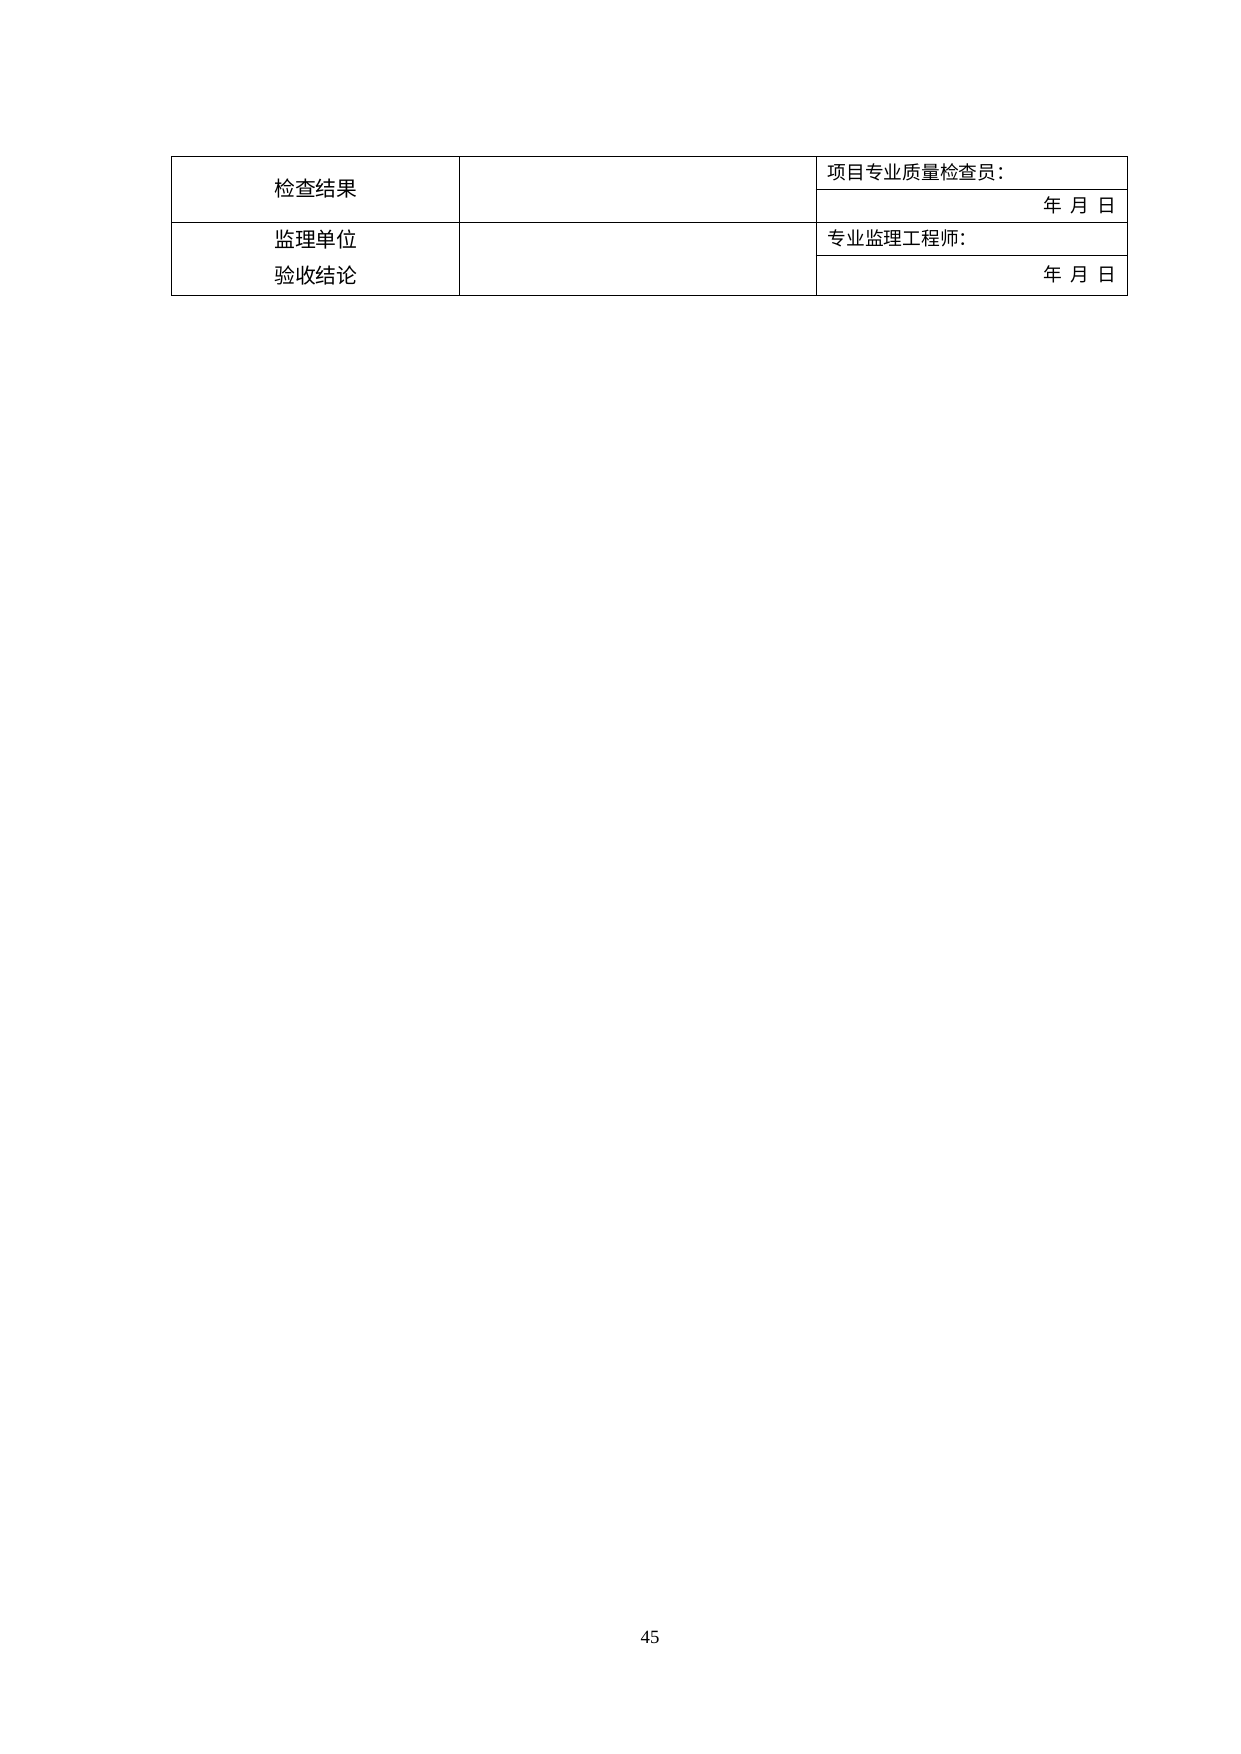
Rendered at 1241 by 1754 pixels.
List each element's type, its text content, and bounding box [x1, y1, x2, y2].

table_cell 施工单位 检查结果 [172, 157, 459, 222]
table_cell [460, 223, 816, 294]
table_cell 监理单位 验收结论 [172, 223, 459, 294]
table_cell 年 月 日 [817, 256, 1127, 294]
table_cell 年 月 日 [817, 190, 1127, 222]
table_cell [460, 157, 816, 222]
table_cell 项目专业质量检查员： [817, 157, 1127, 189]
table_cell 专业监理工程师： [817, 223, 1127, 255]
